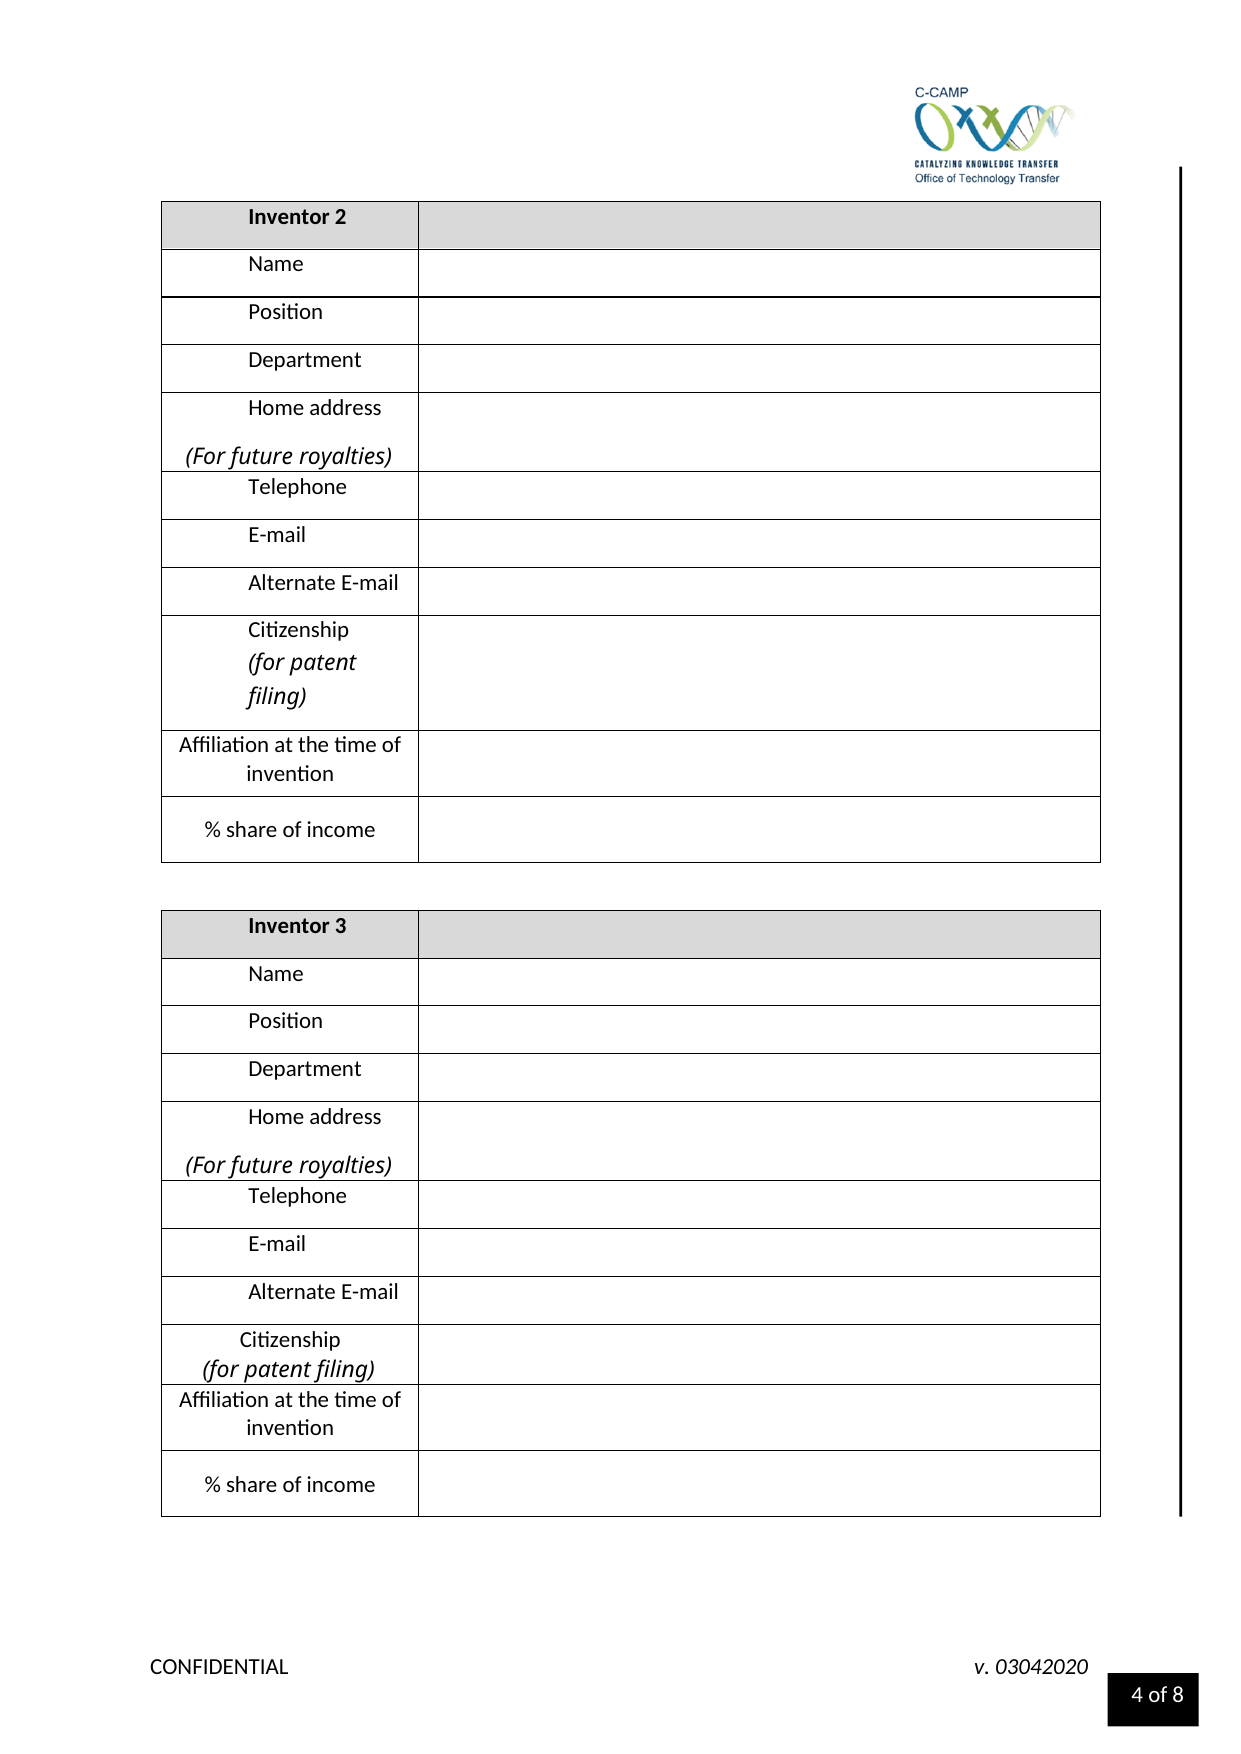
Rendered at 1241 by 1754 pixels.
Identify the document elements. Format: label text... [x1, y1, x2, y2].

table_cell Alternate E-mail [162, 568, 418, 614]
table_cell Citizenship (for patent filing) [162, 1325, 418, 1384]
table_cell Affiliation at the time of invention [162, 1385, 418, 1450]
table_cell [419, 298, 1100, 344]
table_cell Affiliation at the time of invention [162, 731, 418, 796]
table_cell Department [162, 1054, 418, 1101]
table_cell [419, 1325, 1100, 1384]
table_header [419, 911, 1100, 958]
table_cell [419, 731, 1100, 796]
table_cell Position [162, 1006, 418, 1053]
table_header Inventor 3 [162, 911, 418, 958]
table_cell [419, 1054, 1100, 1101]
table_cell [419, 616, 1100, 729]
table_cell [419, 393, 1100, 471]
table_cell Telephone [162, 1181, 418, 1228]
table_cell Citizenship (for patent filing) [162, 616, 418, 729]
table_cell [419, 1006, 1100, 1053]
table_cell Telephone [162, 472, 418, 519]
table_cell % share of income [162, 1451, 418, 1516]
table_cell [419, 568, 1100, 614]
table_cell [419, 345, 1100, 392]
table_cell [419, 1102, 1100, 1180]
table_cell % share of income [162, 797, 418, 862]
table_header Inventor 2 [162, 202, 418, 248]
table_cell [419, 1277, 1100, 1324]
table_cell [419, 959, 1100, 1005]
table_cell [419, 250, 1100, 296]
table_cell Name [162, 250, 418, 296]
table_cell [419, 797, 1100, 862]
table_cell Position [162, 298, 418, 344]
table_cell Alternate E-mail [162, 1277, 418, 1324]
table_cell Name [162, 959, 418, 1005]
table_cell [419, 1451, 1100, 1516]
table_cell Home address (For future royalties) [162, 1102, 418, 1180]
table_cell E-mail [162, 1229, 418, 1276]
table_cell Home address (For future royalties) [162, 393, 418, 471]
table_cell [419, 1181, 1100, 1228]
table_cell Department [162, 345, 418, 392]
table_header [419, 202, 1100, 248]
picture [898, 73, 1091, 201]
table_cell [419, 472, 1100, 519]
table_cell [419, 1229, 1100, 1276]
table_cell [419, 1385, 1100, 1450]
table_cell E-mail [162, 520, 418, 567]
table_cell [419, 520, 1100, 567]
